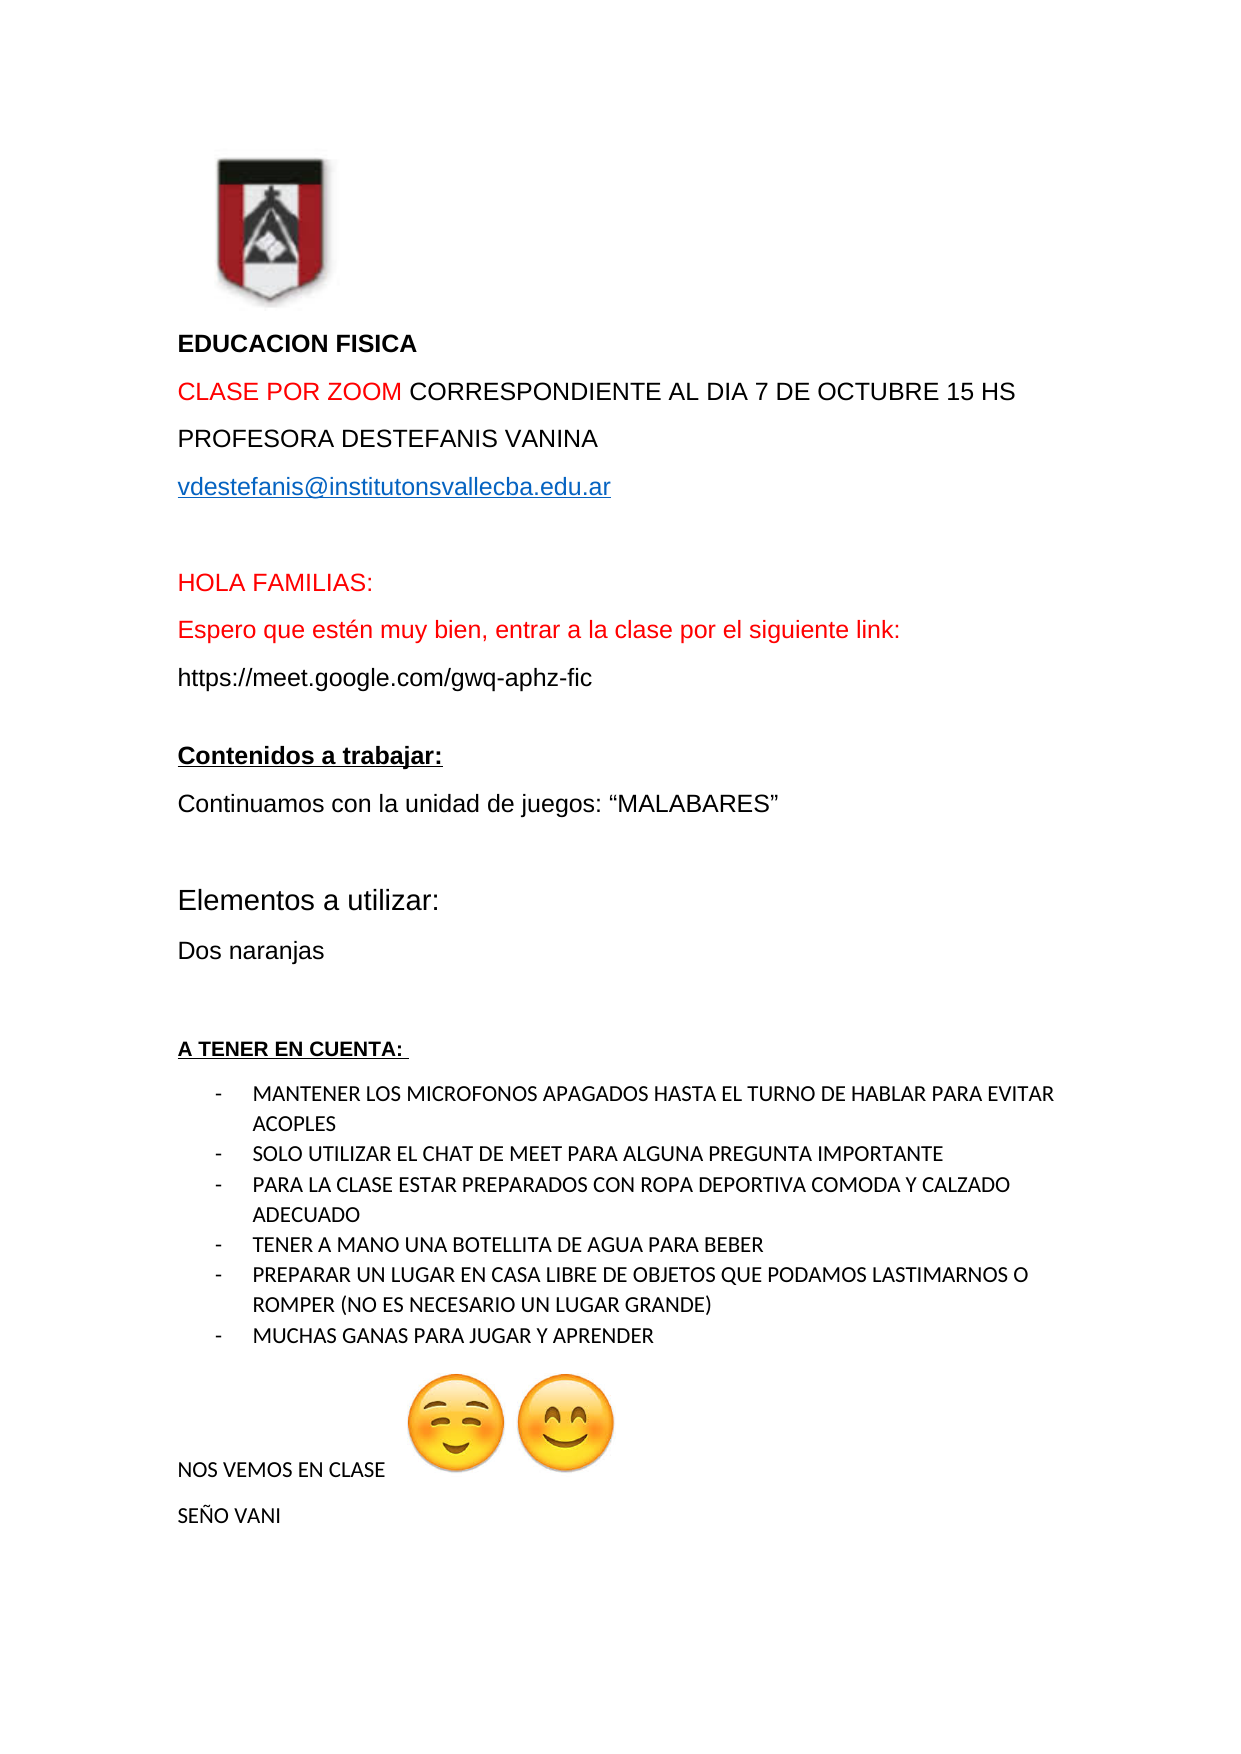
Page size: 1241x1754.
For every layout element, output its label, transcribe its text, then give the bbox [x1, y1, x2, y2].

picture [177, 147, 365, 311]
text SEÑO VANI [177, 1502, 1063, 1529]
text Continuamos con la unidad de juegos: “MALABARES” [177, 789, 1063, 817]
text Contenidos a trabajar: [177, 711, 1063, 770]
text Elementos a utilizar: [177, 883, 1063, 917]
picture [401, 1367, 620, 1477]
text CLASE POR ZOOM CORRESPONDIENTE AL DIA 7 DE OCTUBRE 15 HS [177, 377, 1063, 405]
text vdestefanis@institutonsvallecba.edu.ar [177, 472, 1063, 501]
list SOLO UTILIZAR EL CHAT DE MEET PARA ALGUNA PREGUNTA IMPORTANTE [215, 1139, 1063, 1167]
text A TENER EN CUENTA: [177, 1037, 1063, 1061]
text NOS VEMOS EN CLASE [177, 1368, 1063, 1483]
list MANTENER LOS MICROFONOS APAGADOS HASTA EL TURNO DE HABLAR PARA EVITAR ACOPLES [215, 1079, 1063, 1137]
list MUCHAS GANAS PARA JUGAR Y APRENDER [215, 1321, 1063, 1349]
text PROFESORA DESTEFANIS VANINA [177, 424, 1063, 453]
text https://meet.google.com/gwq-aphz-fic [177, 663, 1063, 692]
text EDUCACION FISICA [177, 329, 1063, 358]
text Espero que estén muy bien, entrar a la clase por el siguiente link: [177, 615, 1063, 644]
list PARA LA CLASE ESTAR PREPARADOS CON ROPA DEPORTIVA COMODA Y CALZADO ADECUADO [215, 1170, 1063, 1228]
text Dos naranjas [177, 936, 1063, 965]
list PREPARAR UN LUGAR EN CASA LIBRE DE OBJETOS QUE PODAMOS LASTIMARNOS O ROMPER (NO ES NECESARIO UN LUGAR GRANDE) [215, 1260, 1063, 1318]
list TENER A MANO UNA BOTELLITA DE AGUA PARA BEBER [215, 1230, 1063, 1258]
text HOLA FAMILIAS: [177, 567, 1063, 596]
